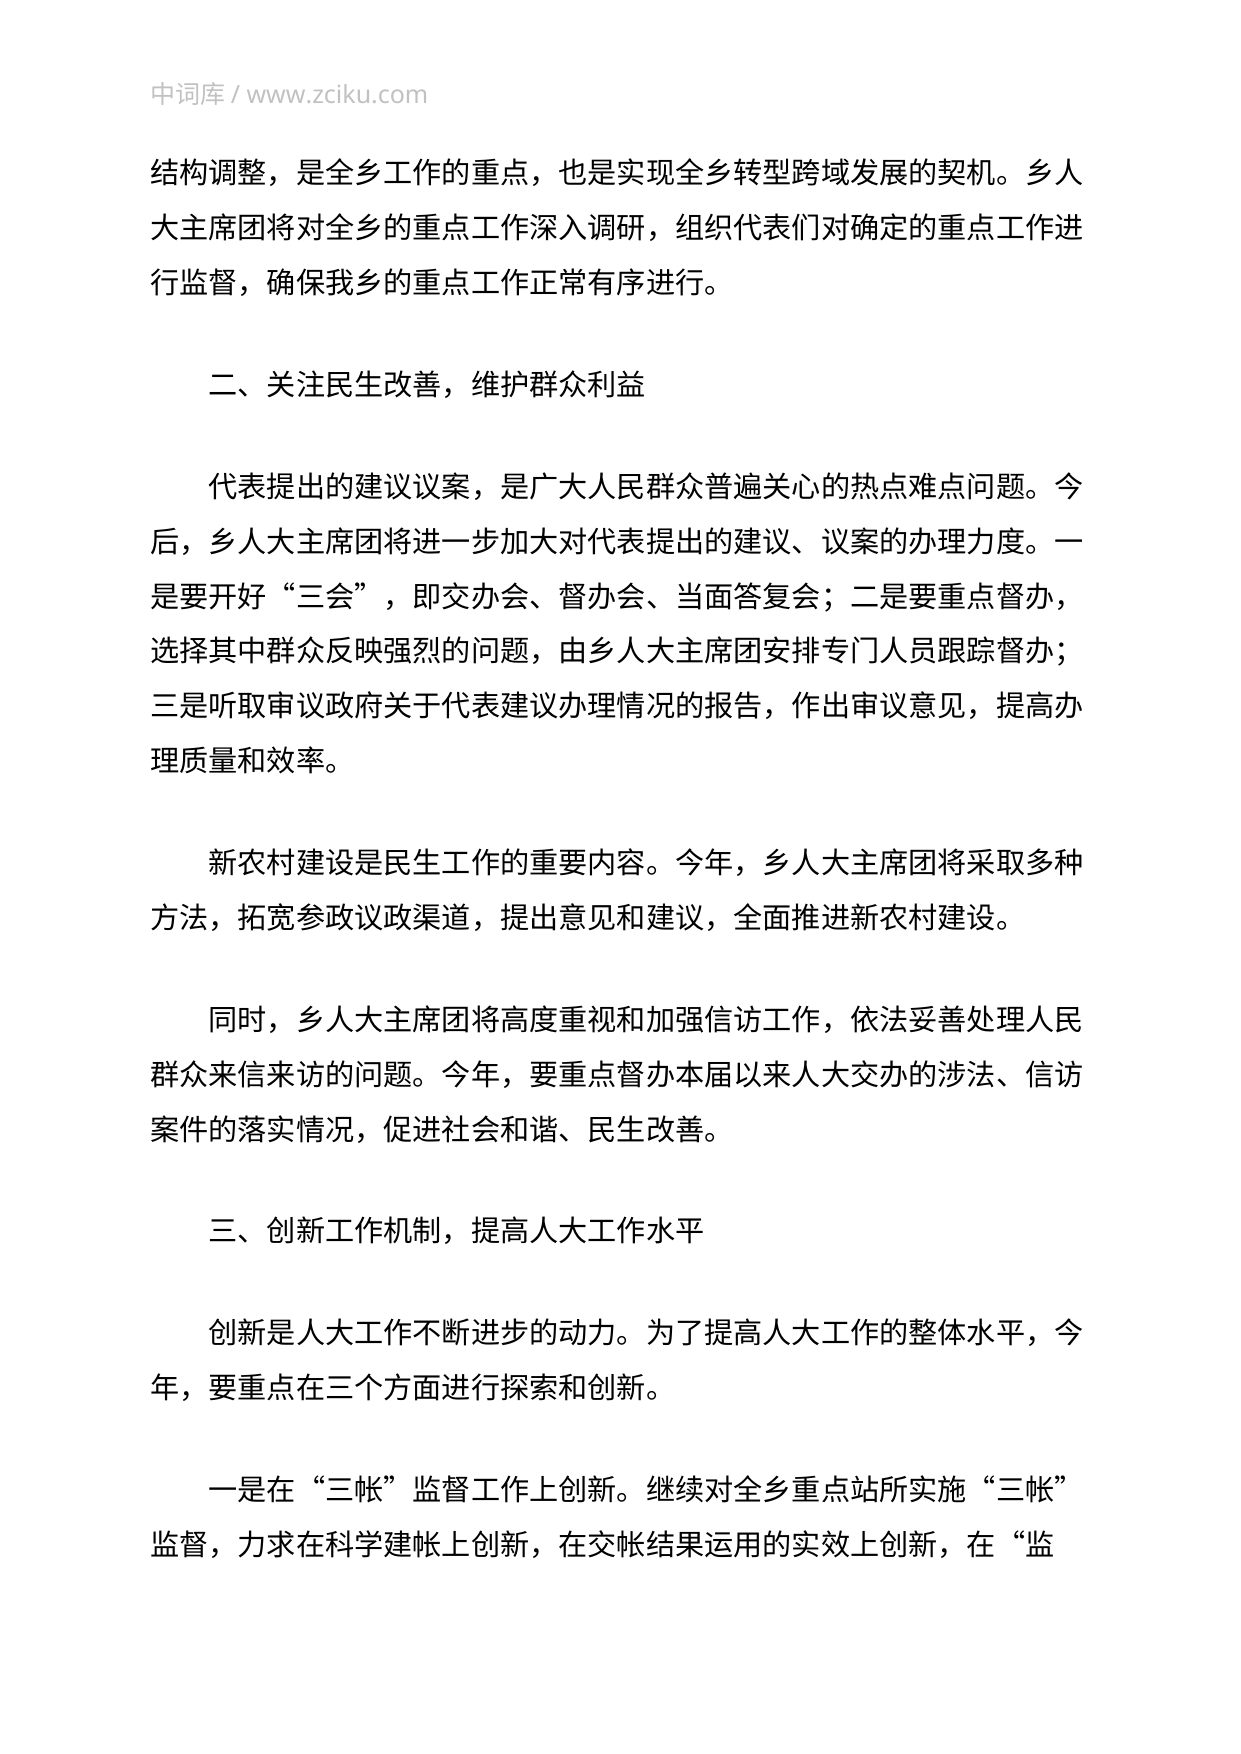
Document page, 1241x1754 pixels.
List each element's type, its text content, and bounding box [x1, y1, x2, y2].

text 二、关注民生改善，维护群众利益 [150, 362, 1090, 404]
text 创新是人大工作不断进步的动力。为了提高人大工作的整体水平，今年，要重点在三个方面进行探索和创新。 [150, 1309, 1090, 1407]
text 代表提出的建议议案，是广大人民群众普遍关心的热点难点问题。今后，乡人大主席团将进一步加大对代表提出的建议、议案的办理力度。一是要开好“三会”，即交办会、督办会、当面答复会；二是要重点督办，选择其中群众反映强烈的问题，由乡人大主席团安排专门人员跟踪督办；三是听取审议政府关于代表建议办理情况的报告，作出审议意见，提高办理质量和效率。 [150, 463, 1090, 780]
text 三、创新工作机制，提高人大工作水平 [150, 1208, 1090, 1250]
text 新农村建设是民生工作的重要内容。今年，乡人大主席团将采取多种方法，拓宽参政议政渠道，提出意见和建议，全面推进新农村建设。 [150, 839, 1090, 937]
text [150, 1466, 1090, 1563]
text 同时，乡人大主席团将高度重视和加强信访工作，依法妥善处理人民群众来信来访的问题。今年，要重点督办本届以来人大交办的涉法、信访案件的落实情况，促进社会和谐、民生改善。 [150, 996, 1090, 1148]
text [150, 150, 1090, 302]
